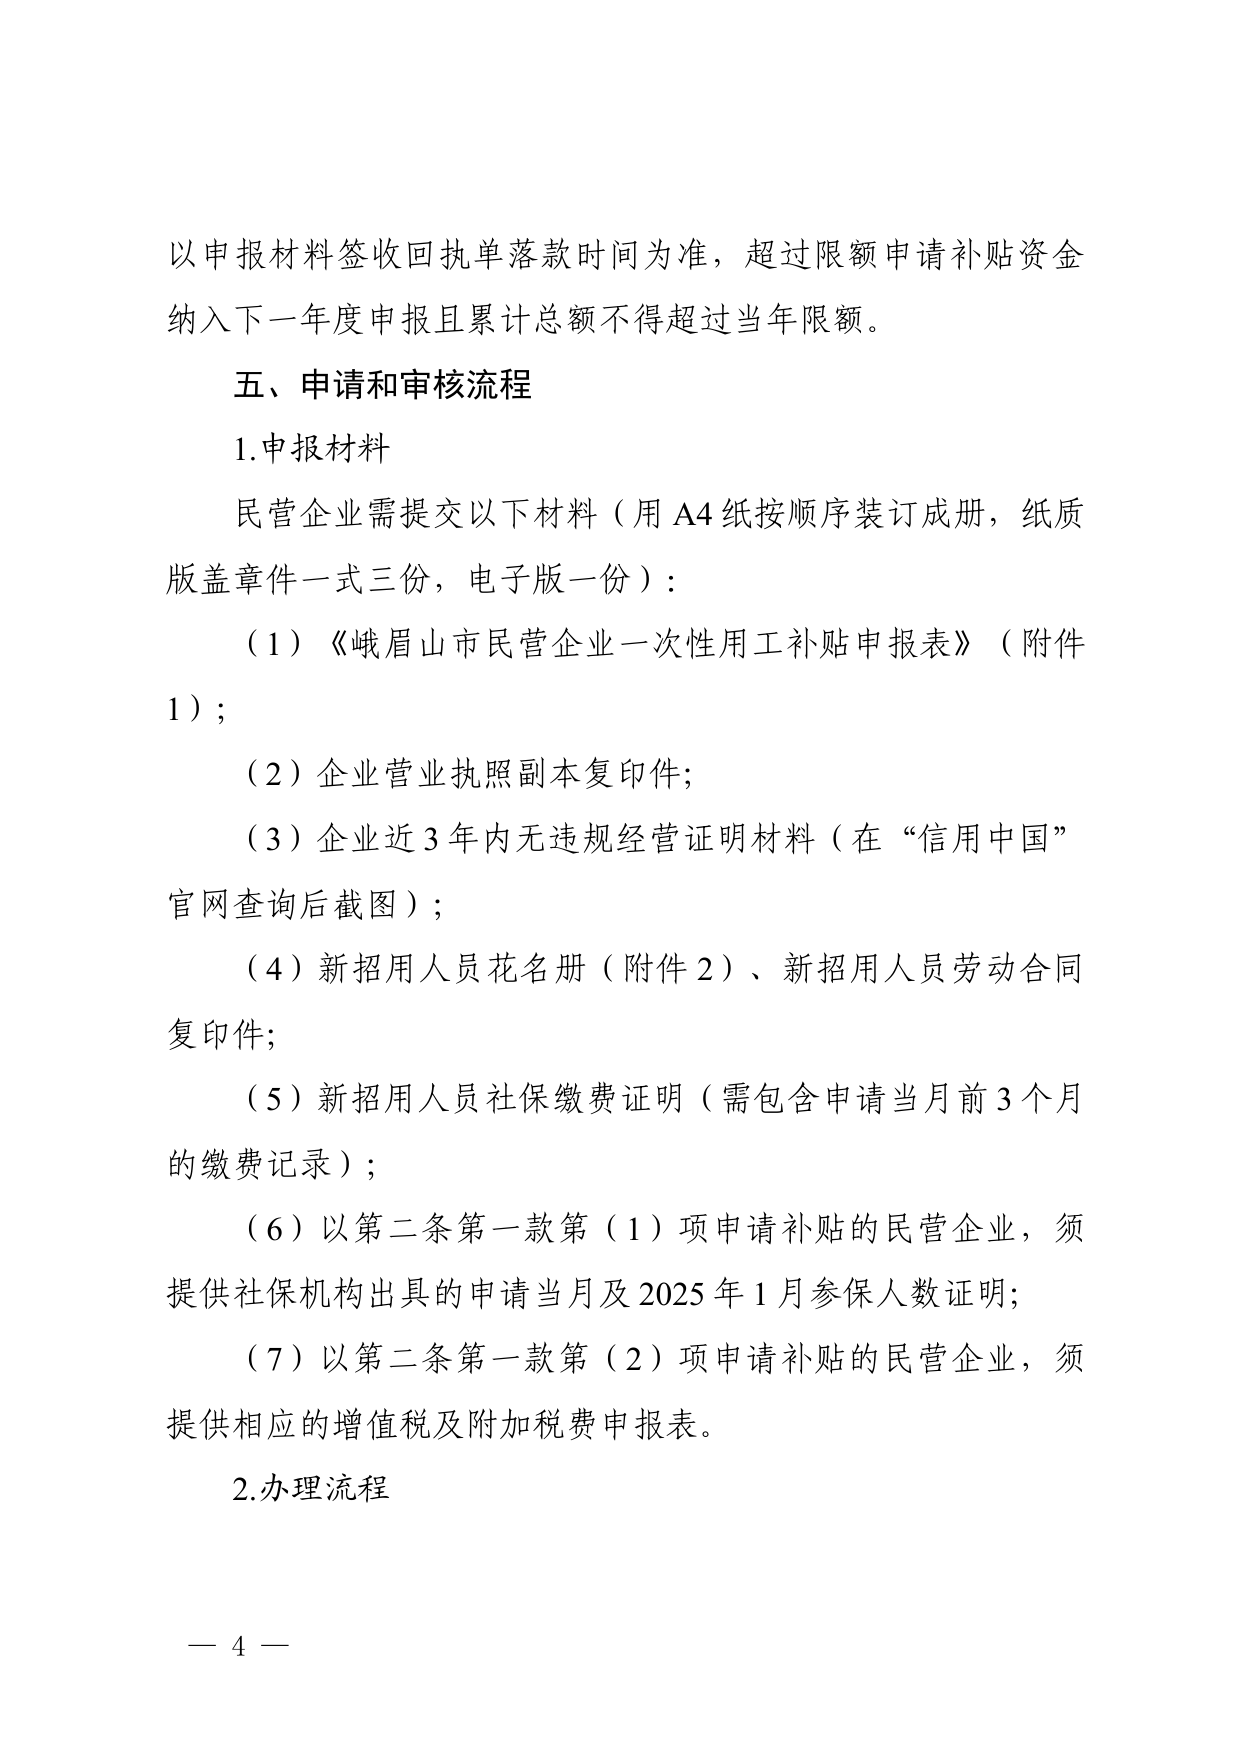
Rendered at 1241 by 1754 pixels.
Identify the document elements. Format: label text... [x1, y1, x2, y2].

text （4）新招用人员花名册（附件2）、新招用人员劳动合同复印件； [165, 934, 1087, 1064]
text （5）新招用人员社保缴费证明（需包含申请当月前3个月的缴费记录）； [165, 1064, 1087, 1194]
list 《峨眉山市民营企业一次性用工补贴申报表》（附件1）； [165, 609, 1087, 739]
list 企业营业执照副本复印件； [165, 739, 1087, 804]
list 企业近3年内无违规经营证明材料（在“信用中国”官网查询后截图）； [165, 804, 1087, 934]
text 1.申报材料 [165, 414, 1087, 479]
text 2.办理流程 [165, 1454, 1087, 1519]
text （6）以第二条第一款第（1）项申请补贴的民营企业，须提供社保机构出具的申请当月及2025年1月参保人数证明； [165, 1194, 1087, 1324]
text （7）以第二条第一款第（2）项申请补贴的民营企业，须提供相应的增值税及附加税费申报表。 [165, 1324, 1087, 1454]
text 五、申请和审核流程 [165, 349, 1087, 414]
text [165, 219, 1087, 349]
text 民营企业需提交以下材料（用A4纸按顺序装订成册，纸质版盖章件一式三份，电子版一份）： [165, 479, 1087, 609]
